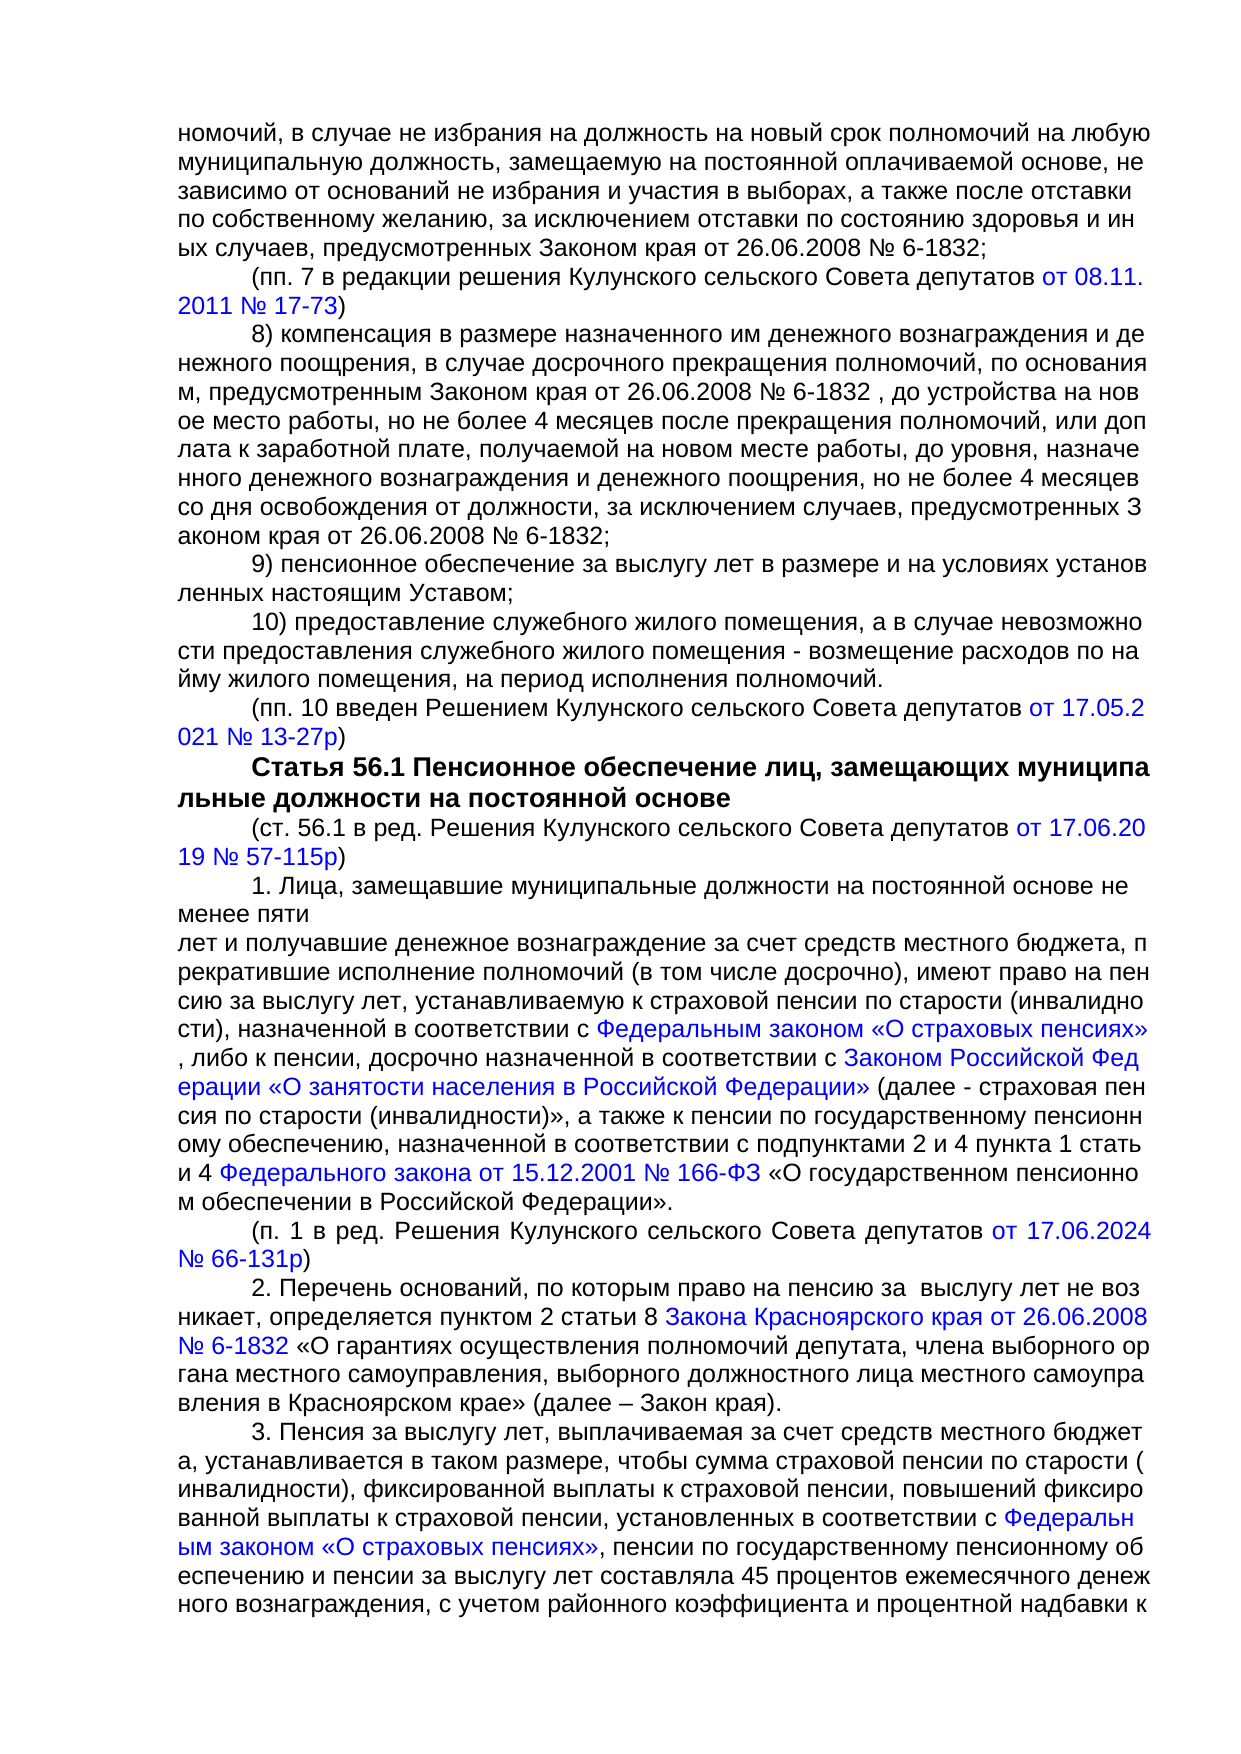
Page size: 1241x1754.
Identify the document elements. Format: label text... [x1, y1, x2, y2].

text (пп. 10 введен Решением Кулунского сельского Совета депутатов от 17.05.2021 № 13-27р) [177, 693, 1152, 751]
text 10) предоставление служебного жилого помещения, а в случае невозможности предоставления служебного жилого помещения - возмещение расходов по найму жилого помещения, на период исполнения полномочий. [177, 607, 1152, 693]
text 2. Перечень оснований, по которым право на пенсию за выслугу лет не возникает, определяется пунктом 2 статьи 8 Закона Красноярского края от 26.06.2008 № 6-1832 «О гарантиях осуществления полномочий депутата, члена выборного органа местного самоуправления, выборного должностного лица местного самоуправления в Красноярском крае» (далее – Закон края). [177, 1273, 1152, 1417]
text 1. Лица, замещавшие муниципальные должности на постоянной основе не менее пяти лет и получавшие денежное вознаграждение за счет средств местного бюджета, прекратившие исполнение полномочий (в том числе досрочно), имеют право на пенсию за выслугу лет, устанавливаемую к страховой пенсии по старости (инвалидности), назначенной в соответствии с Федеральным законом «О страховых пенсиях», либо к пенсии, досрочно назначенной в соответствии с Законом Российской Федерации «О занятости населения в Российской Федерации» (далее - страховая пенсия по старости (инвалидности)», а также к пенсии по государственному пенсионному обеспечению, назначенной в соответствии с подпунктами 2 и 4 пункта 1 статьи 4 Федерального закона от 15.12.2001 № 166-ФЗ «О государственном пенсионном обеспечении в Российской Федерации». [177, 871, 1152, 1216]
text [177, 1417, 1152, 1618]
text (ст. 56.1 в ред. Решения Кулунского сельского Совета депутатов от 17.06.2019 № 57-115р) [177, 813, 1152, 871]
text (пп. 7 в редакции решения Кулунского сельского Совета депутатов от 08.11.2011 № 17-73) [177, 262, 1152, 319]
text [177, 118, 1152, 262]
text (п. 1 в ред. Решения Кулунского сельского Совета депутатов от 17.06.2024 № 66-131р) [177, 1216, 1152, 1273]
text 8) компенсация в размере назначенного им денежного вознаграждения и денежного поощрения, в случае досрочного прекращения полномочий, по основаниям, предусмотренным Законом края от 26.06.2008 № 6-1832 , до устройства на новое место работы, но не более 4 месяцев после прекращения полномочий, или доплата к заработной плате, получаемой на новом месте работы, до уровня, назначенного денежного вознаграждения и денежного поощрения, но не более 4 месяцев со дня освобождения от должности, за исключением случаев, предусмотренных Законом края от 26.06.2008 № 6-1832; [177, 319, 1152, 549]
text Статья 56.1 Пенсионное обеспечение лиц, замещающих муниципальные должности на постоянной основе [177, 751, 1152, 813]
text 9) пенсионное обеспечение за выслугу лет в размере и на условиях установленных настоящим Уставом; [177, 549, 1152, 607]
